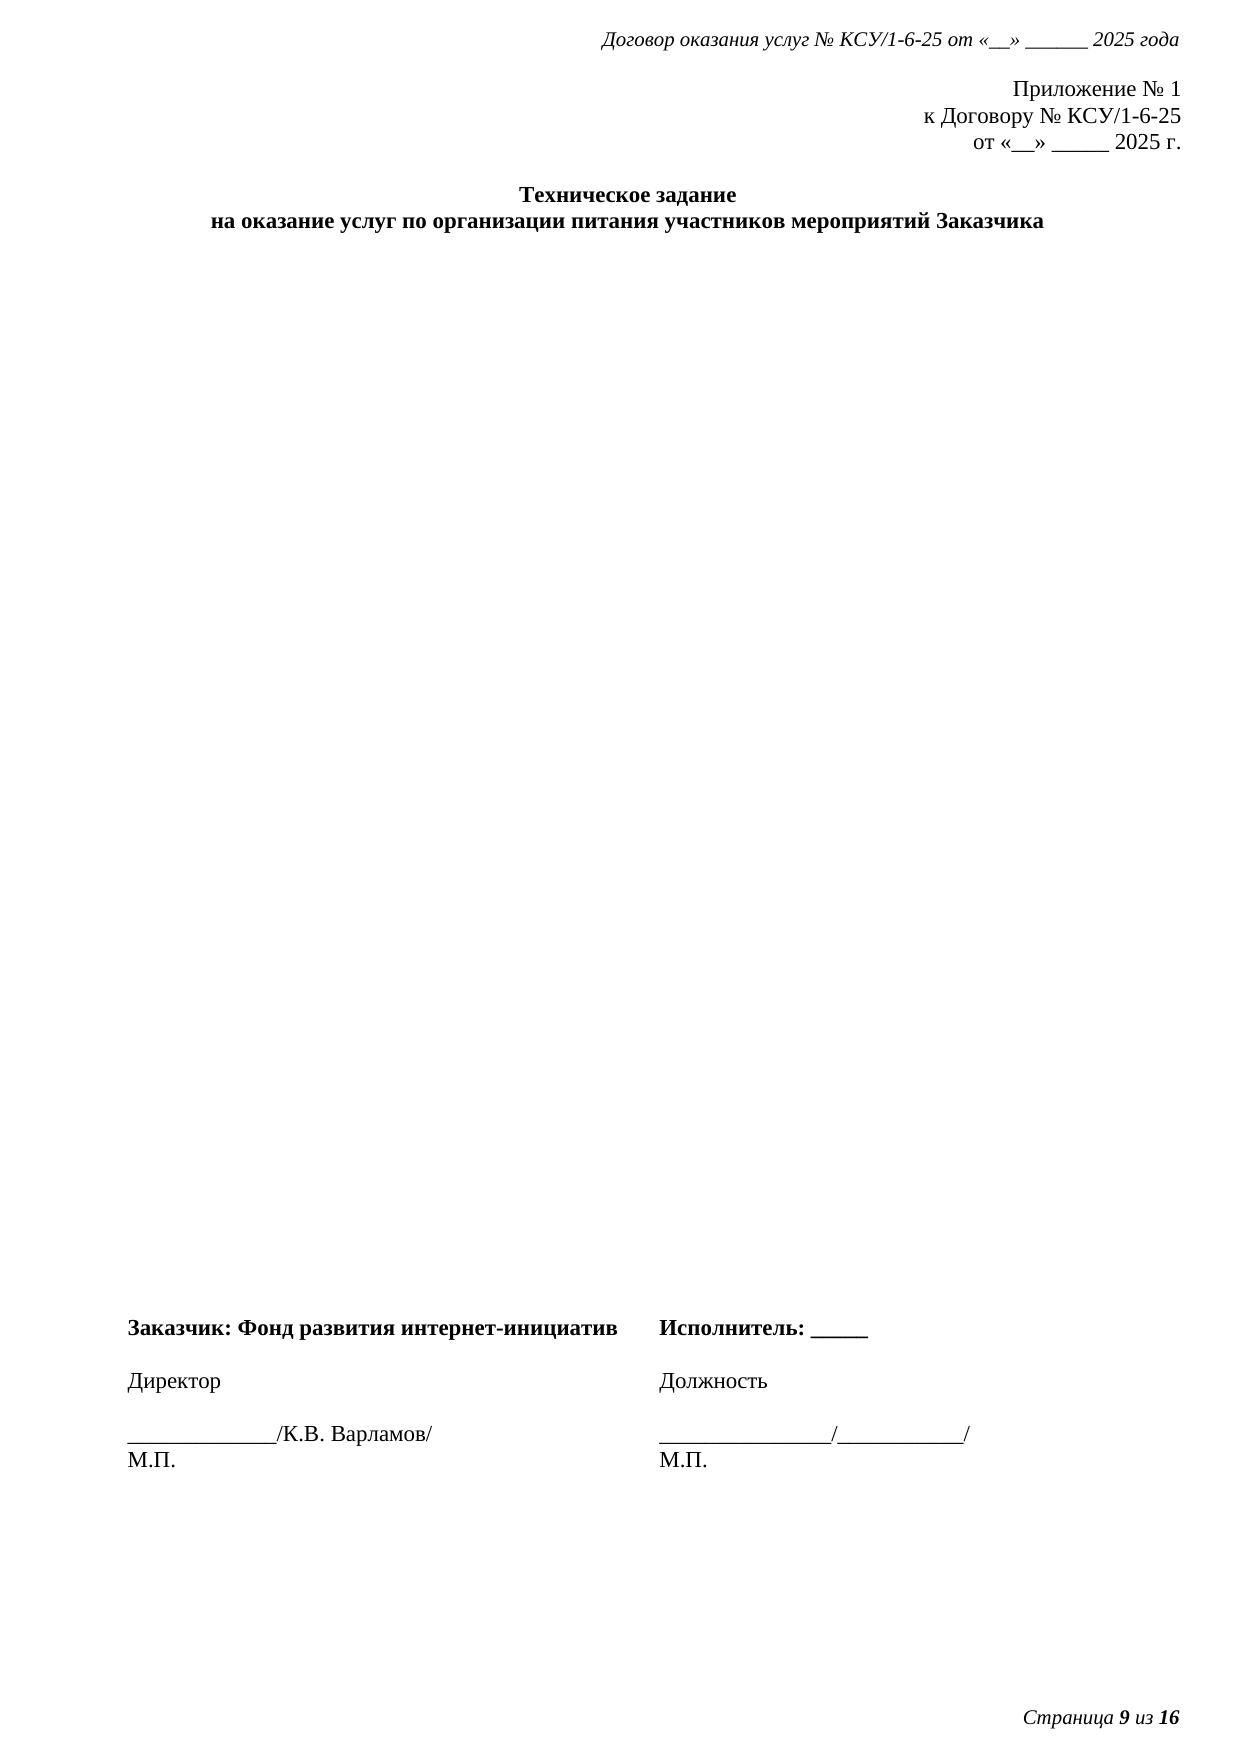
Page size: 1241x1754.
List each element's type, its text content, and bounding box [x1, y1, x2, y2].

table_cell _____________/К.В. Варламов/ М.П. [116, 1393, 648, 1527]
table_cell _______________/___________/ М.П. [648, 1393, 1139, 1527]
text от «__» _____ 2025 г. [74, 128, 1181, 154]
text на оказание услуг по организации питания участников мероприятий Заказчика [74, 207, 1181, 234]
text Приложение № 1 [74, 76, 1181, 102]
text Техническое задание [74, 181, 1181, 207]
table_header Исполнитель: _____ Должность [648, 1314, 1139, 1393]
table_header Заказчик: Фонд развития интернет-инициатив Директор [116, 1314, 648, 1393]
text к Договору № КСУ/1-6-25 [74, 102, 1181, 128]
